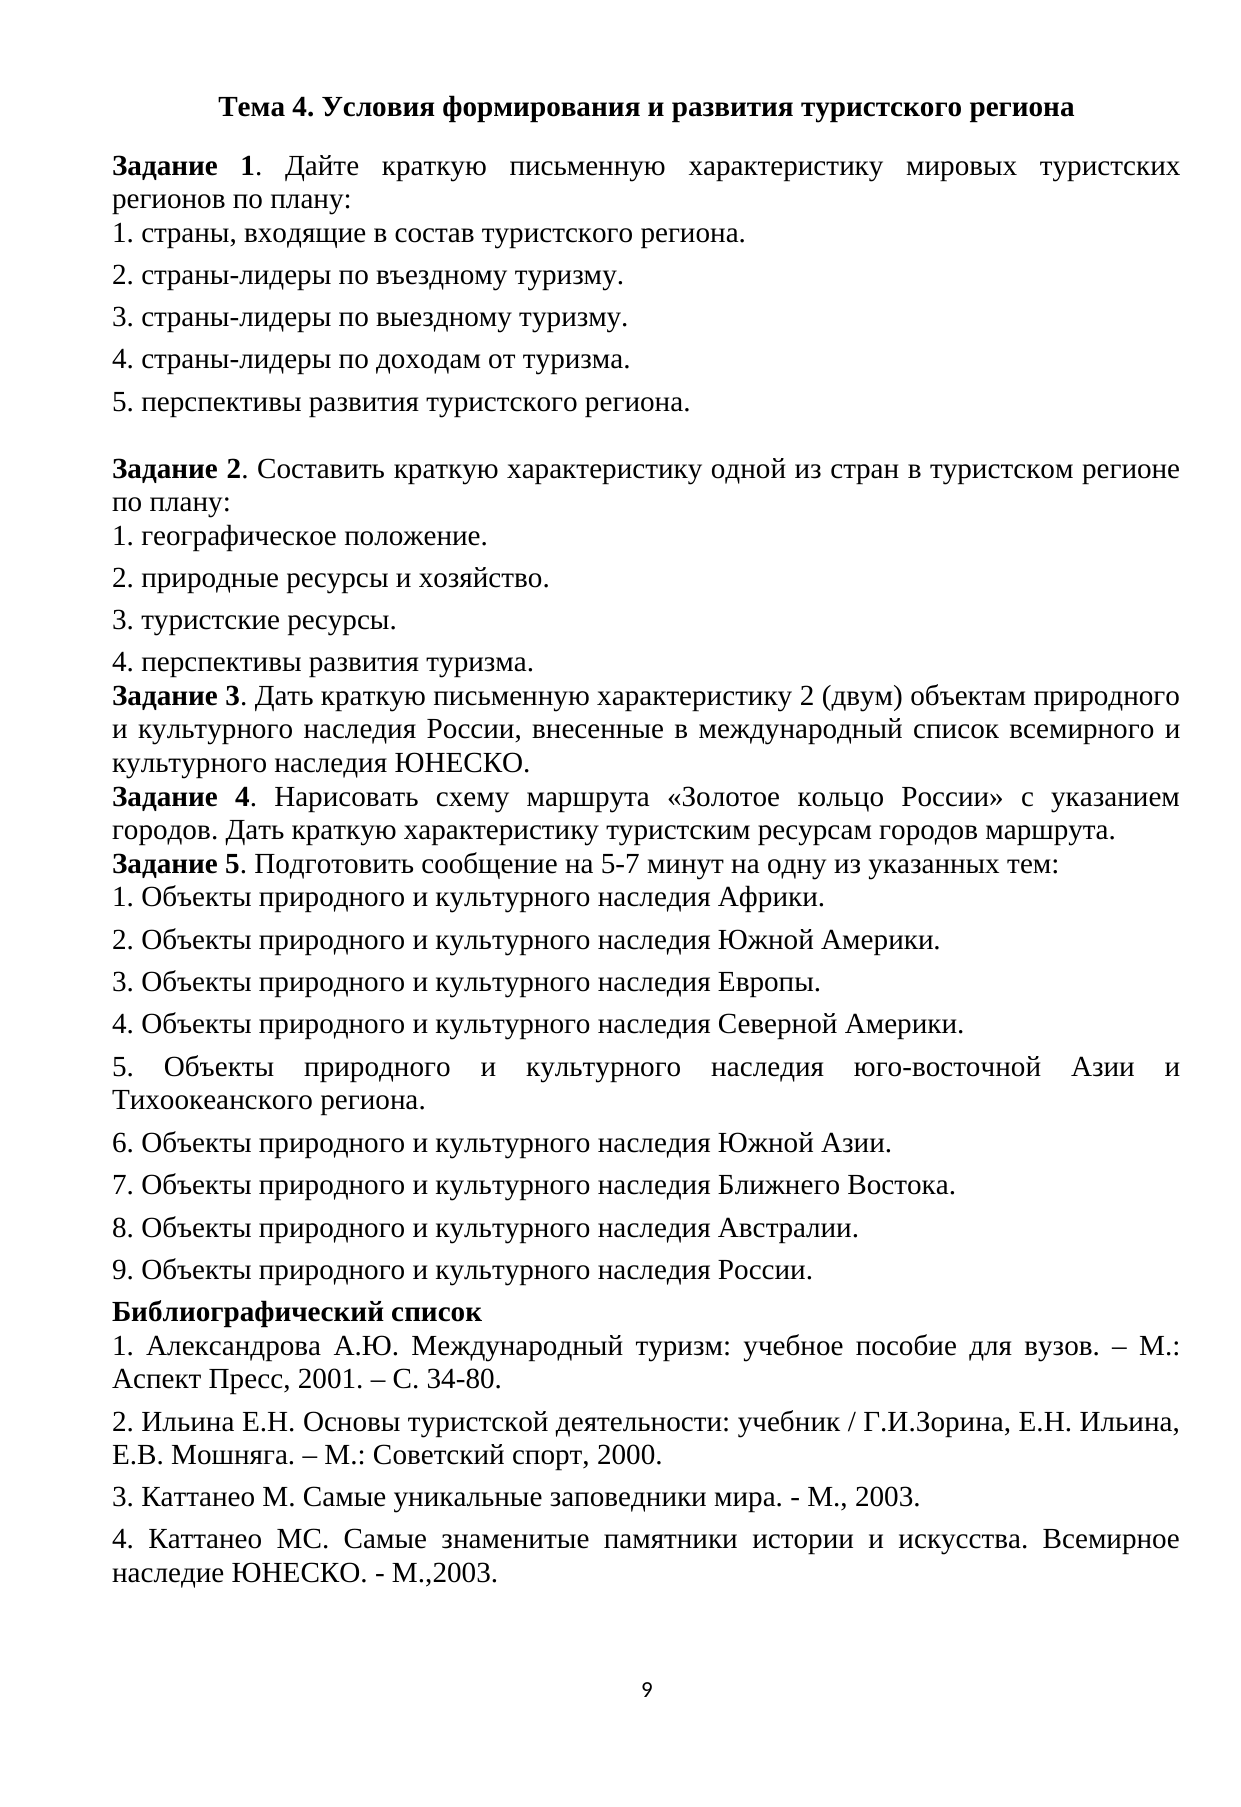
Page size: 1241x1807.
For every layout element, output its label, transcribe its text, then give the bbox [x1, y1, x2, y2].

text 3. страны-лидеры по выездному туризму. [112, 299, 1181, 333]
text 2. Объекты природного и культурного наследия Южной Америки. [112, 922, 1181, 955]
text 4. Объекты природного и культурного наследия Северной Америки. [112, 1007, 1181, 1040]
text 7. Объекты природного и культурного наследия Ближнего Востока. [112, 1167, 1181, 1201]
text Задание 3. Дать краткую письменную характеристику 2 (двум) объектам природного и культурного наследия России, внесенные в международный список всемирного и культурного наследия ЮНЕСКО. [112, 678, 1181, 779]
text 3. Каттанео М. Самые уникальные заповедники мира. - М., 2003. [112, 1479, 1181, 1513]
text Задание 2. Составить краткую характеристику одной из стран в туристском регионе по плану: [112, 451, 1181, 518]
text Тема 4. Условия формирования и развития туристского региона [112, 89, 1181, 122]
text 9. Объекты природного и культурного наследия России. [112, 1252, 1181, 1286]
text 4. страны-лидеры по доходам от туризма. [112, 342, 1181, 375]
text 2. страны-лидеры по въездному туризму. [112, 257, 1181, 291]
text 4. Каттанео МС. Самые знаменитые памятники истории и искусства. Всемирное наследие ЮНЕСКО. - М.,2003. [112, 1522, 1181, 1589]
text 1. географическое положение. [112, 518, 1181, 552]
text 1. страны, входящие в состав туристского региона. [112, 215, 1181, 249]
text 2. природные ресурсы и хозяйство. [112, 560, 1181, 594]
text 3. туристские ресурсы. [112, 602, 1181, 636]
text 1. Александрова А.Ю. Международный туризм: учебное пособие для вузов. – М.: Аспект Пресс, 2001. – С. 34-80. [112, 1328, 1181, 1395]
text 5. Объекты природного и культурного наследия юго-восточной Азии и Тихоокеанского региона. [112, 1049, 1181, 1116]
text Библиографический список [112, 1294, 1181, 1328]
text 2. Ильина Е.Н. Основы туристской деятельности: учебник / Г.И.Зорина, Е.Н. Ильина, Е.В. Мошняга. – М.: Советский спорт, 2000. [112, 1404, 1181, 1471]
text 1. Объекты природного и культурного наследия Африки. [112, 879, 1181, 913]
text Задание 5. Подготовить сообщение на 5-7 минут на одну из указанных тем: [112, 846, 1181, 879]
text 4. перспективы развития туризма. [112, 644, 1181, 678]
text 5. перспективы развития туристского региона. [112, 384, 1181, 417]
text 8. Объекты природного и культурного наследия Австралии. [112, 1210, 1181, 1243]
text 6. Объекты природного и культурного наследия Южной Азии. [112, 1125, 1181, 1158]
text Задание 1. Дайте краткую письменную характеристику мировых туристских регионов по плану: [112, 148, 1181, 215]
text 3. Объекты природного и культурного наследия Европы. [112, 964, 1181, 998]
text Задание 4. Нарисовать схему маршрута «Золотое кольцо России» с указанием городов. Дать краткую характеристику туристским ресурсам городов маршрута. [112, 779, 1181, 846]
